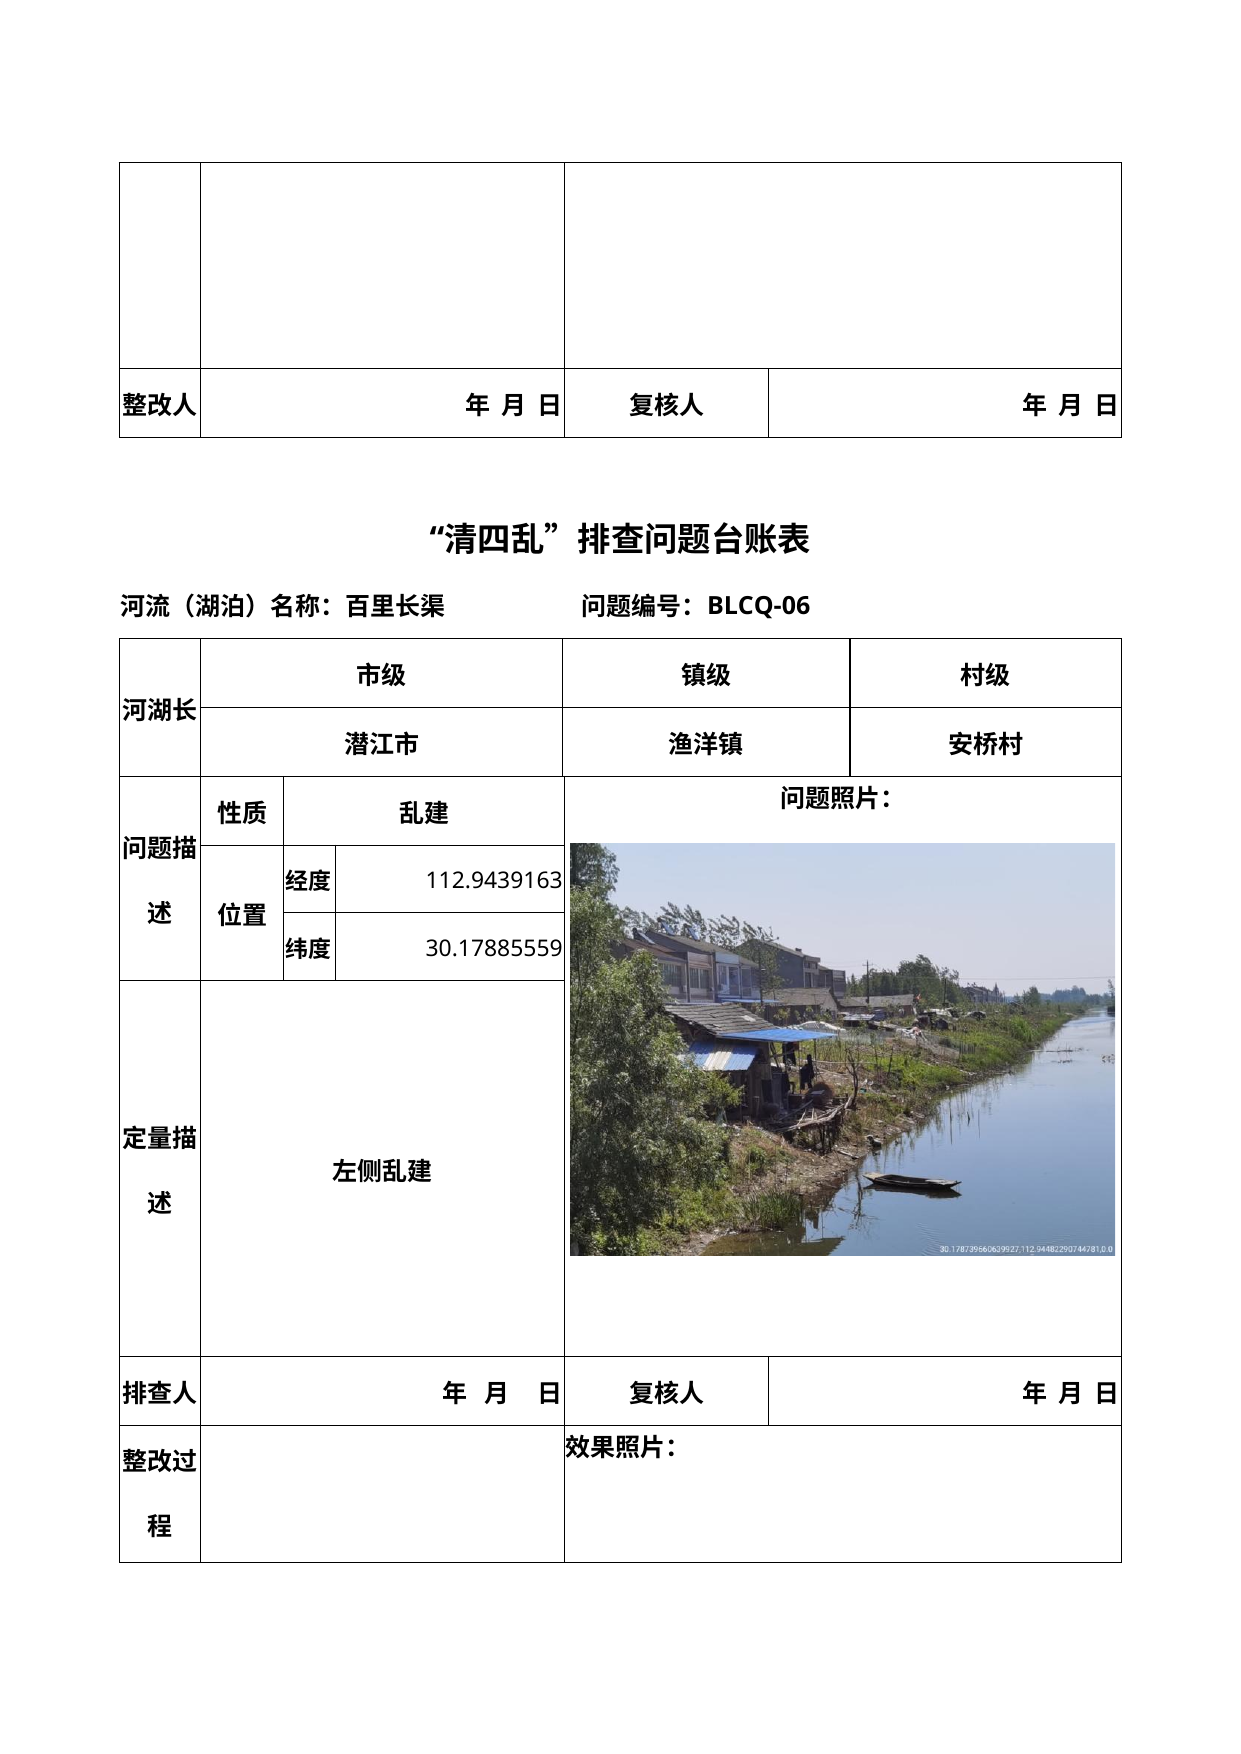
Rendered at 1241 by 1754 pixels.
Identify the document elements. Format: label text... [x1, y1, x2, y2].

table_cell 年 月 日 [201, 1357, 564, 1425]
table_cell 河湖长 [120, 639, 200, 776]
table_cell 复核人 [565, 369, 768, 437]
table_cell 30.17885559 [336, 913, 564, 980]
table_cell 潜江市 [201, 708, 562, 776]
table_cell 镇级 [563, 639, 849, 707]
table_cell 市级 [201, 639, 562, 707]
table_cell 安桥村 [851, 708, 1121, 776]
table_cell 112.9439163 [336, 846, 564, 912]
table_cell 渔洋镇 [563, 708, 849, 776]
table_cell 位置 [201, 846, 283, 980]
table_cell 复核人 [565, 1357, 768, 1425]
table_cell 问题照片： [565, 777, 1121, 1356]
table_cell 年 月 日 [201, 369, 564, 437]
table_cell 年 月 日 [769, 1357, 1121, 1425]
table_cell 经度 [284, 846, 335, 912]
table_cell 整改过程 [120, 1426, 200, 1562]
table_cell 乱建 [284, 777, 564, 844]
table_cell 左侧乱建 [201, 981, 564, 1356]
table_cell 定量描述 [120, 981, 200, 1356]
picture [570, 843, 1116, 1256]
table_cell “清四乱”排查问题台账表 [119, 438, 1121, 569]
table_cell 年 月 日 [769, 369, 1121, 437]
table_cell [201, 1426, 564, 1562]
table_cell 整改人 [120, 369, 200, 437]
table_cell 问题描述 [120, 777, 200, 980]
table_cell 纬度 [284, 913, 335, 980]
table_cell 效果照片： [565, 1426, 1121, 1562]
table_cell 河流（湖泊）名称：百里长渠 问题编号：BLCQ-06 [119, 570, 1121, 638]
table_cell 村级 [851, 639, 1121, 707]
table_cell 性质 [201, 777, 283, 844]
table_cell 排查人 [120, 1357, 200, 1425]
